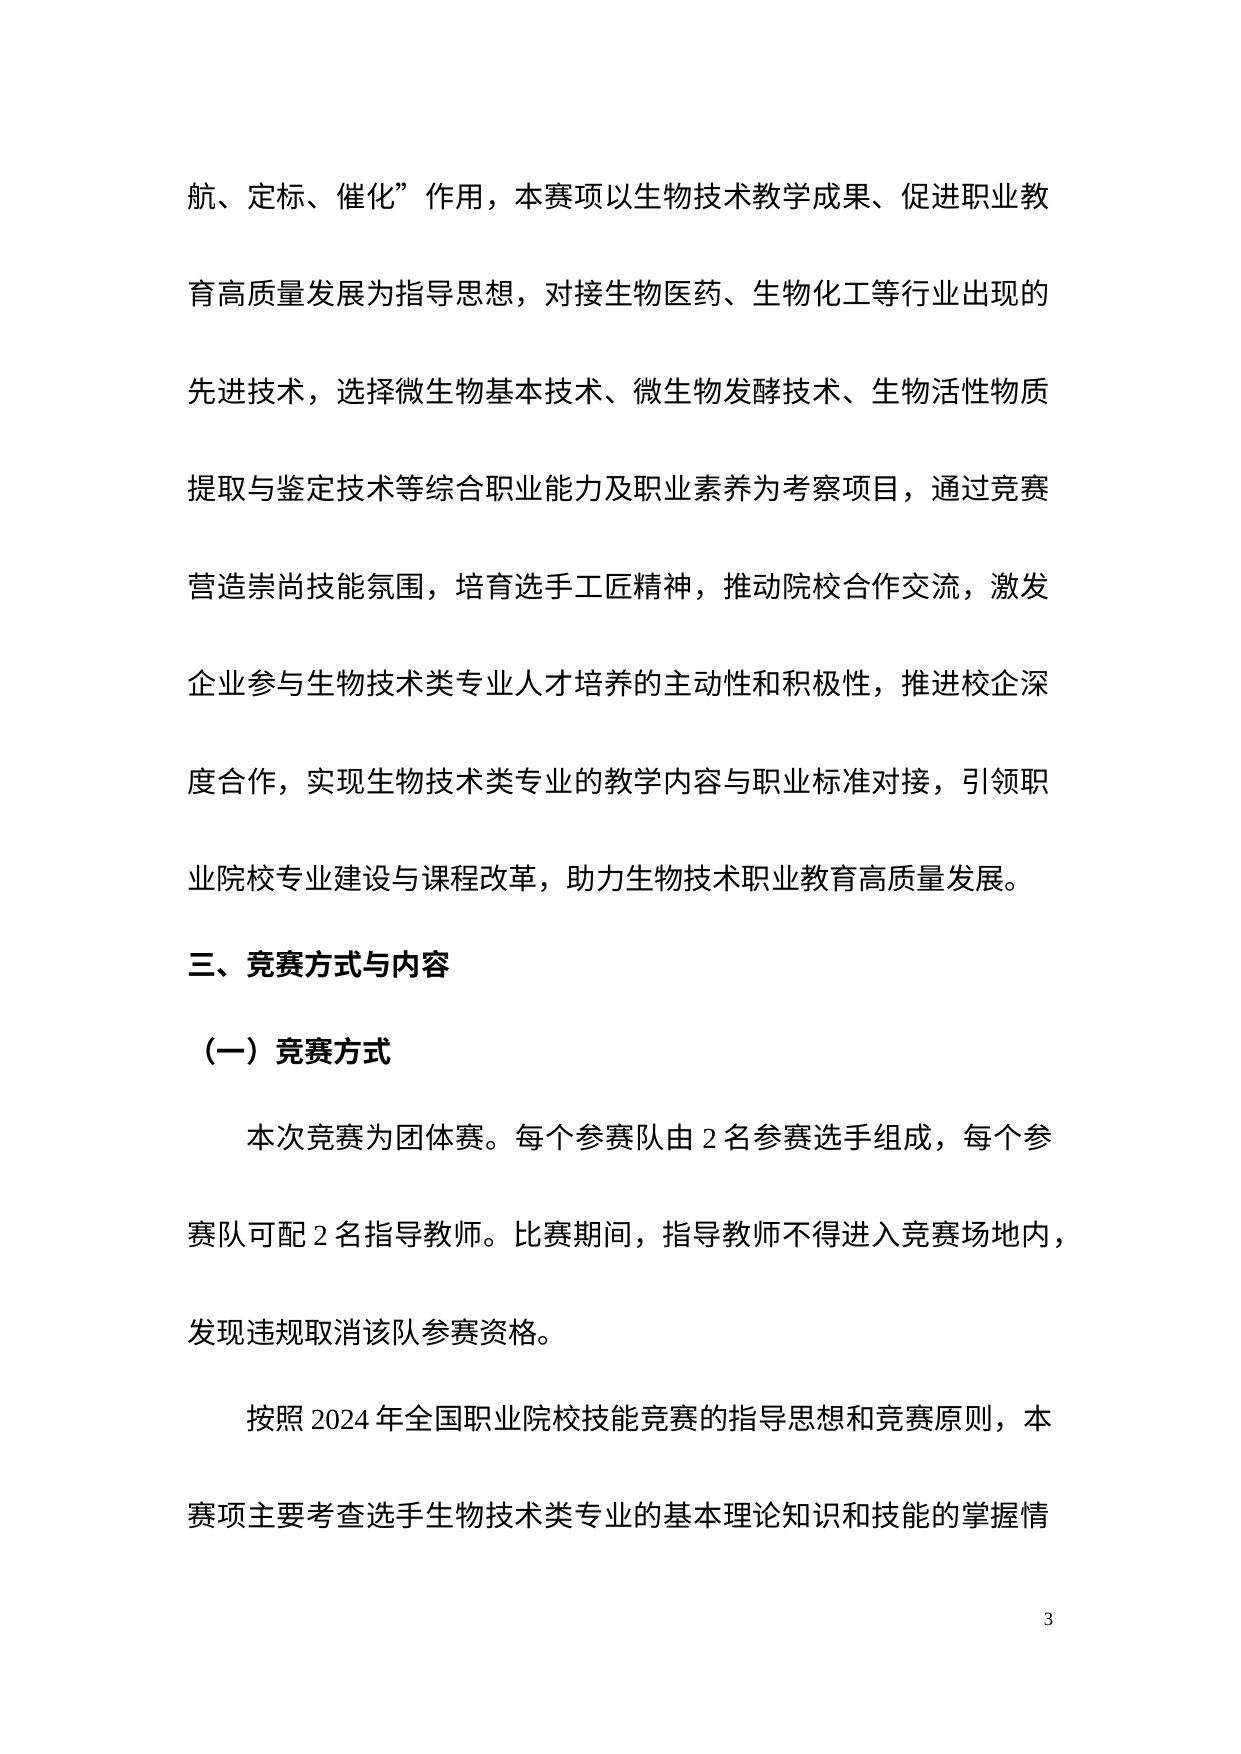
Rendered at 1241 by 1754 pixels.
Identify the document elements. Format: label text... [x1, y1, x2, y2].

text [187, 162, 1053, 909]
text 三、竞赛方式与内容 [187, 931, 1053, 996]
text （一）竞赛方式 [187, 1017, 1053, 1082]
text 本次竞赛为团体赛。每个参赛队由2名参赛选手组成，每个参赛队可配2名指导教师。比赛期间，指导教师不得进入竞赛场地内，发现违规取消该队参赛资格。 [187, 1103, 1053, 1363]
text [187, 1384, 1053, 1547]
